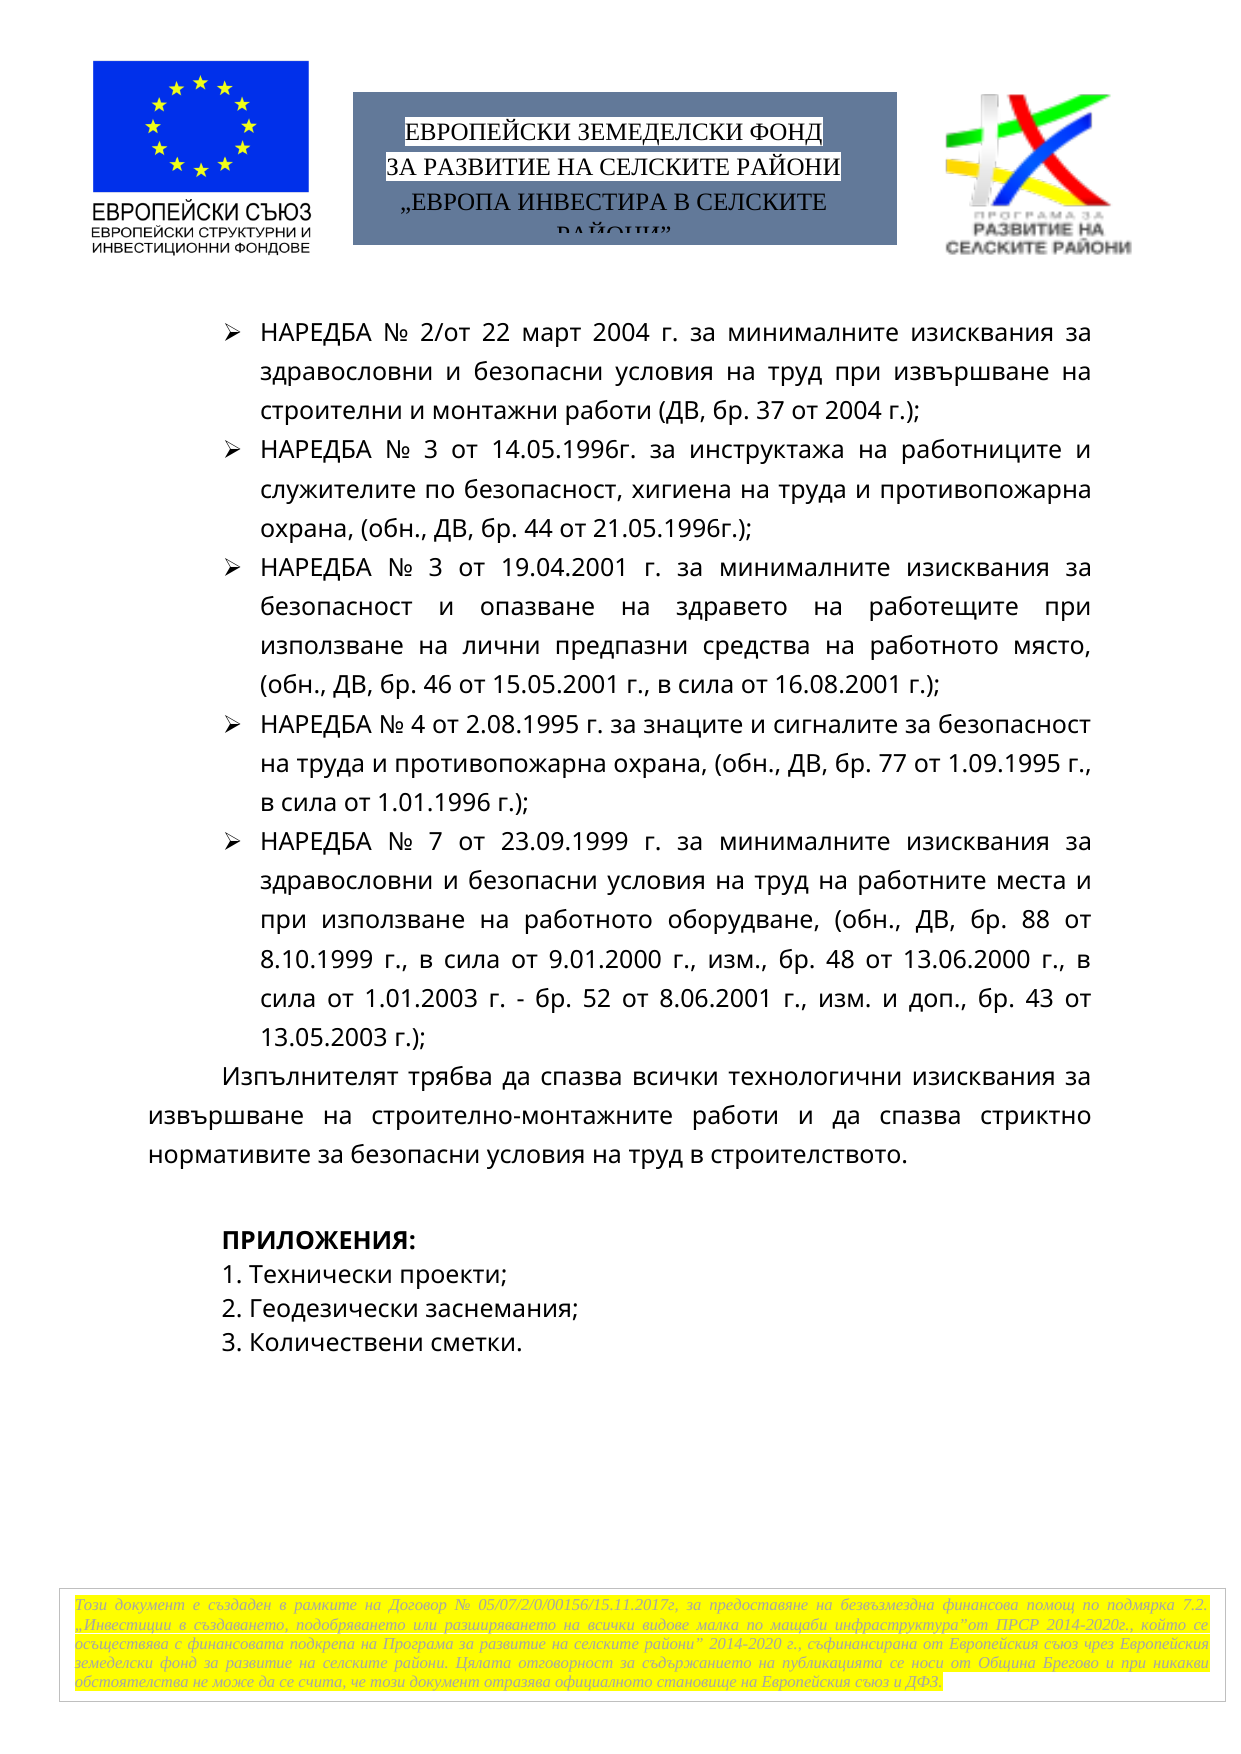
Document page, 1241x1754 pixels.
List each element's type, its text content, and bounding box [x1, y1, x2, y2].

list НАРЕДБА № 3 от 14.05.1996г. за инструктажа на работниците и служителите по безопасност, хигиена на труда и противопожарна охрана, (обн., ДВ, бр. 44 от 21.05.1996г.); [223, 432, 1093, 544]
list НАРЕДБА № 7 от 23.09.1999 г. за минималните изисквания за здравословни и безопасни условия на труд на работните места и при използване на работното оборудване, (обн., ДВ, бр. 88 от 8.10.1999 г., в сила от 9.01.2000 г., изм., бр. 48 от 13.06.2000 г., в сила от 1.01.2003 г. - бр. 52 от 8.06.2001 г., изм. и доп., бр. 43 от 13.05.2003 г.); [223, 824, 1093, 1054]
picture [72, 54, 330, 277]
text Изпълнителят трябва да спазва всички технологични изисквания за извършване на строително-монтажните работи и да спазва стриктно нормативите за безопасни условия на труд в строителството. [148, 1059, 1093, 1171]
text 3. Количествени сметки. [148, 1325, 1093, 1359]
text ПРИЛОЖЕНИЯ: [148, 1223, 1093, 1257]
text 2. Геодезически заснемания; [148, 1291, 1093, 1325]
list НАРЕДБА № 3 от 19.04.2001 г. за минималните изисквания за безопасност и опазване на здравето на работещите при използване на лични предпазни средства на работното място, (обн., ДВ, бр. 46 от 15.05.2001 г., в сила от 16.08.2001 г.); [223, 550, 1093, 701]
picture [919, 73, 1153, 269]
list НАРЕДБА № 4 от 2.08.1995 г. за знаците и сигналите за безопасност на труда и противопожарна охрана, (обн., ДВ, бр. 77 от 1.09.1995 г., в сила от 1.01.1996 г.); [223, 706, 1093, 819]
list НАРЕДБА № 2/от 22 март . за минималните изисквания за здравословни и безопасни условия на труд при извършване на строителни и монтажни работи (ДВ, бр. 37 от .); [223, 315, 1093, 427]
text 1. Технически проекти; [148, 1257, 1093, 1291]
